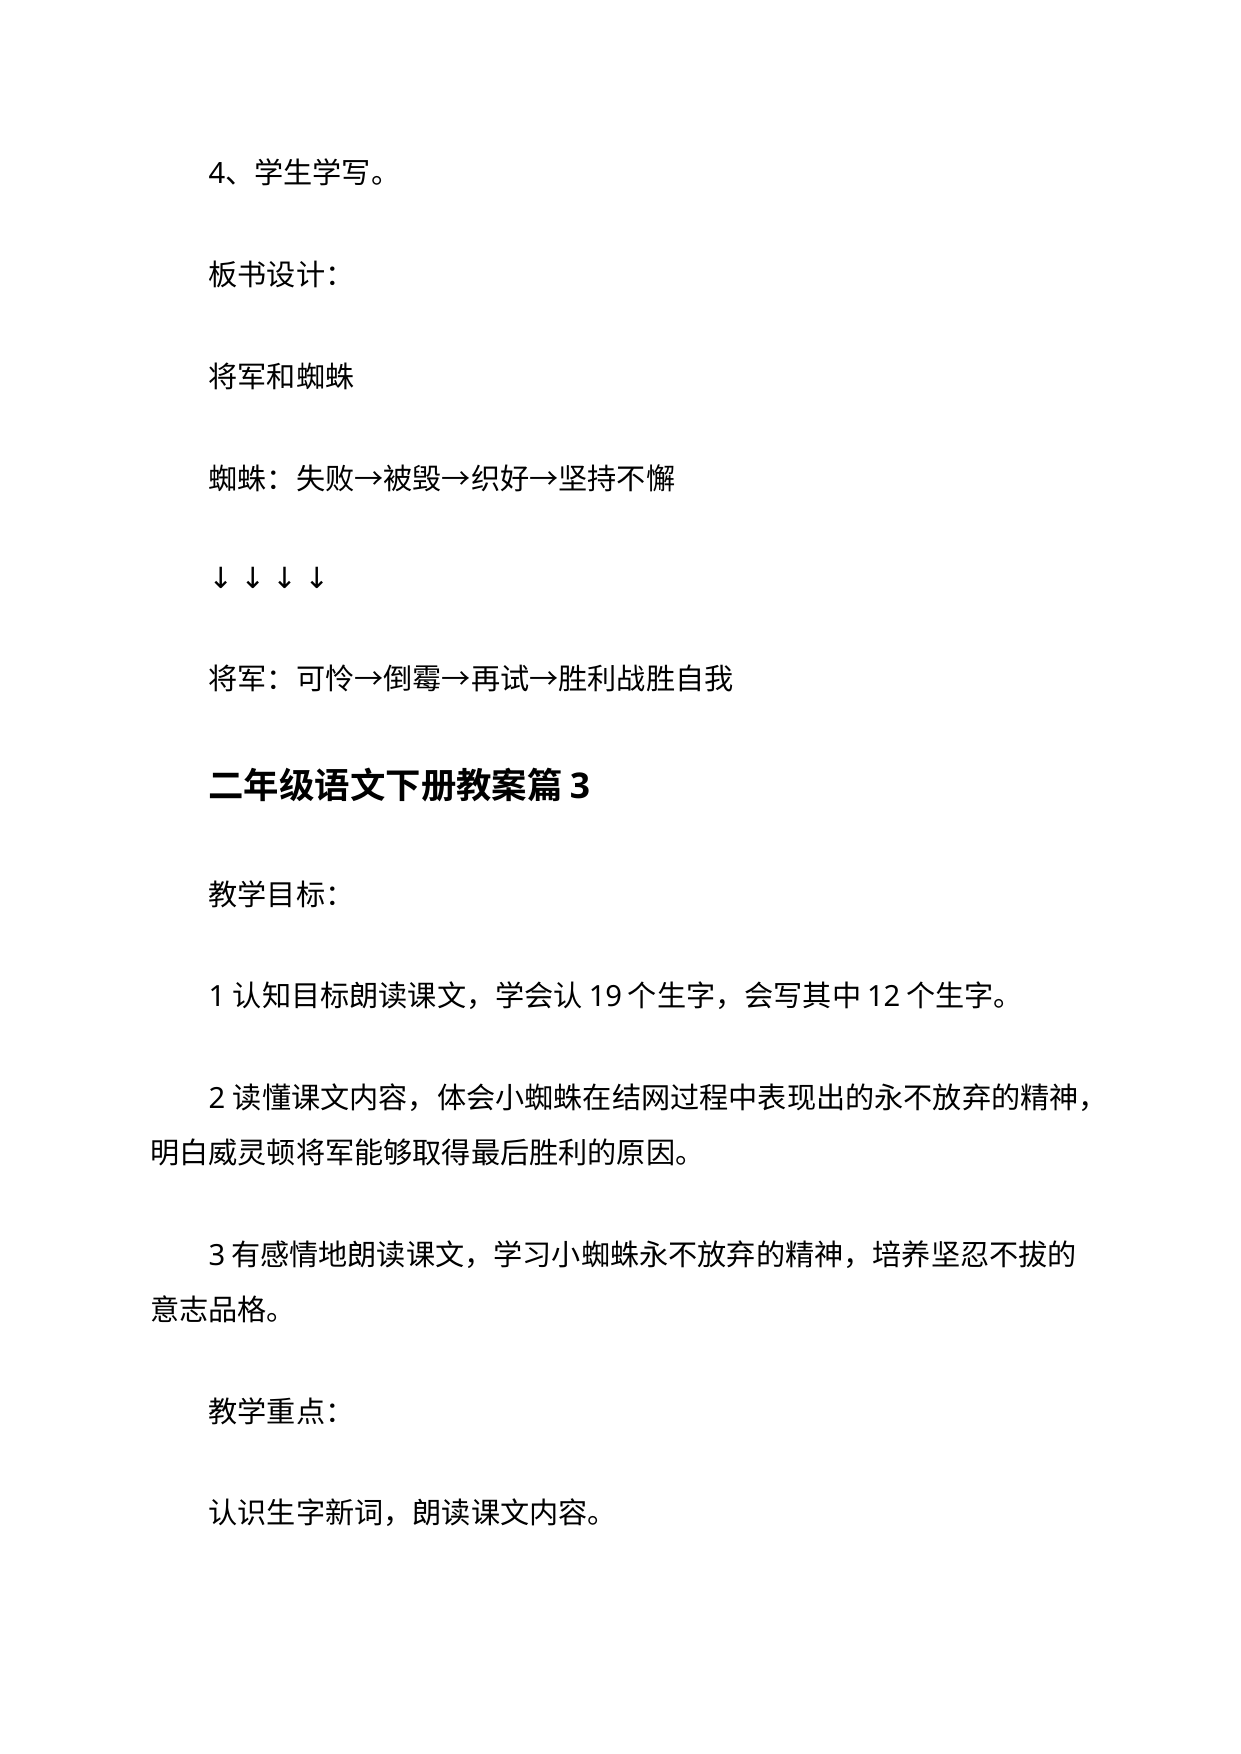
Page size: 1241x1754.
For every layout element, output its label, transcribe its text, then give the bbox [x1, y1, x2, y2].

text 蜘蛛：失败→被毁→织好→坚持不懈 [150, 456, 1090, 498]
text 板书设计： [150, 252, 1090, 294]
text 3有感情地朗读课文，学习小蜘蛛永不放弃的精神，培养坚忍不拔的意志品格。 [150, 1232, 1090, 1329]
text 2 读懂课文内容，体会小蜘蛛在结网过程中表现出的永不放弃的精神，明白威灵顿将军能够取得最后胜利的原因。 [150, 1075, 1090, 1172]
text 1 认知目标朗读课文，学会认19个生字，会写其中12个生字。 [150, 973, 1090, 1015]
text 认识生字新词，朗读课文内容。 [150, 1490, 1090, 1532]
text 4、学生学写。 [150, 150, 1090, 192]
text 将军和蜘蛛 [150, 354, 1090, 396]
text 教学目标： [150, 871, 1090, 913]
text ↓ ↓ ↓ ↓ [150, 557, 1090, 597]
text 教学重点： [150, 1388, 1090, 1431]
text 将军：可怜→倒霉→再试→胜利战胜自我 [150, 656, 1090, 698]
text 二年级语文下册教案篇3 [150, 757, 1090, 809]
